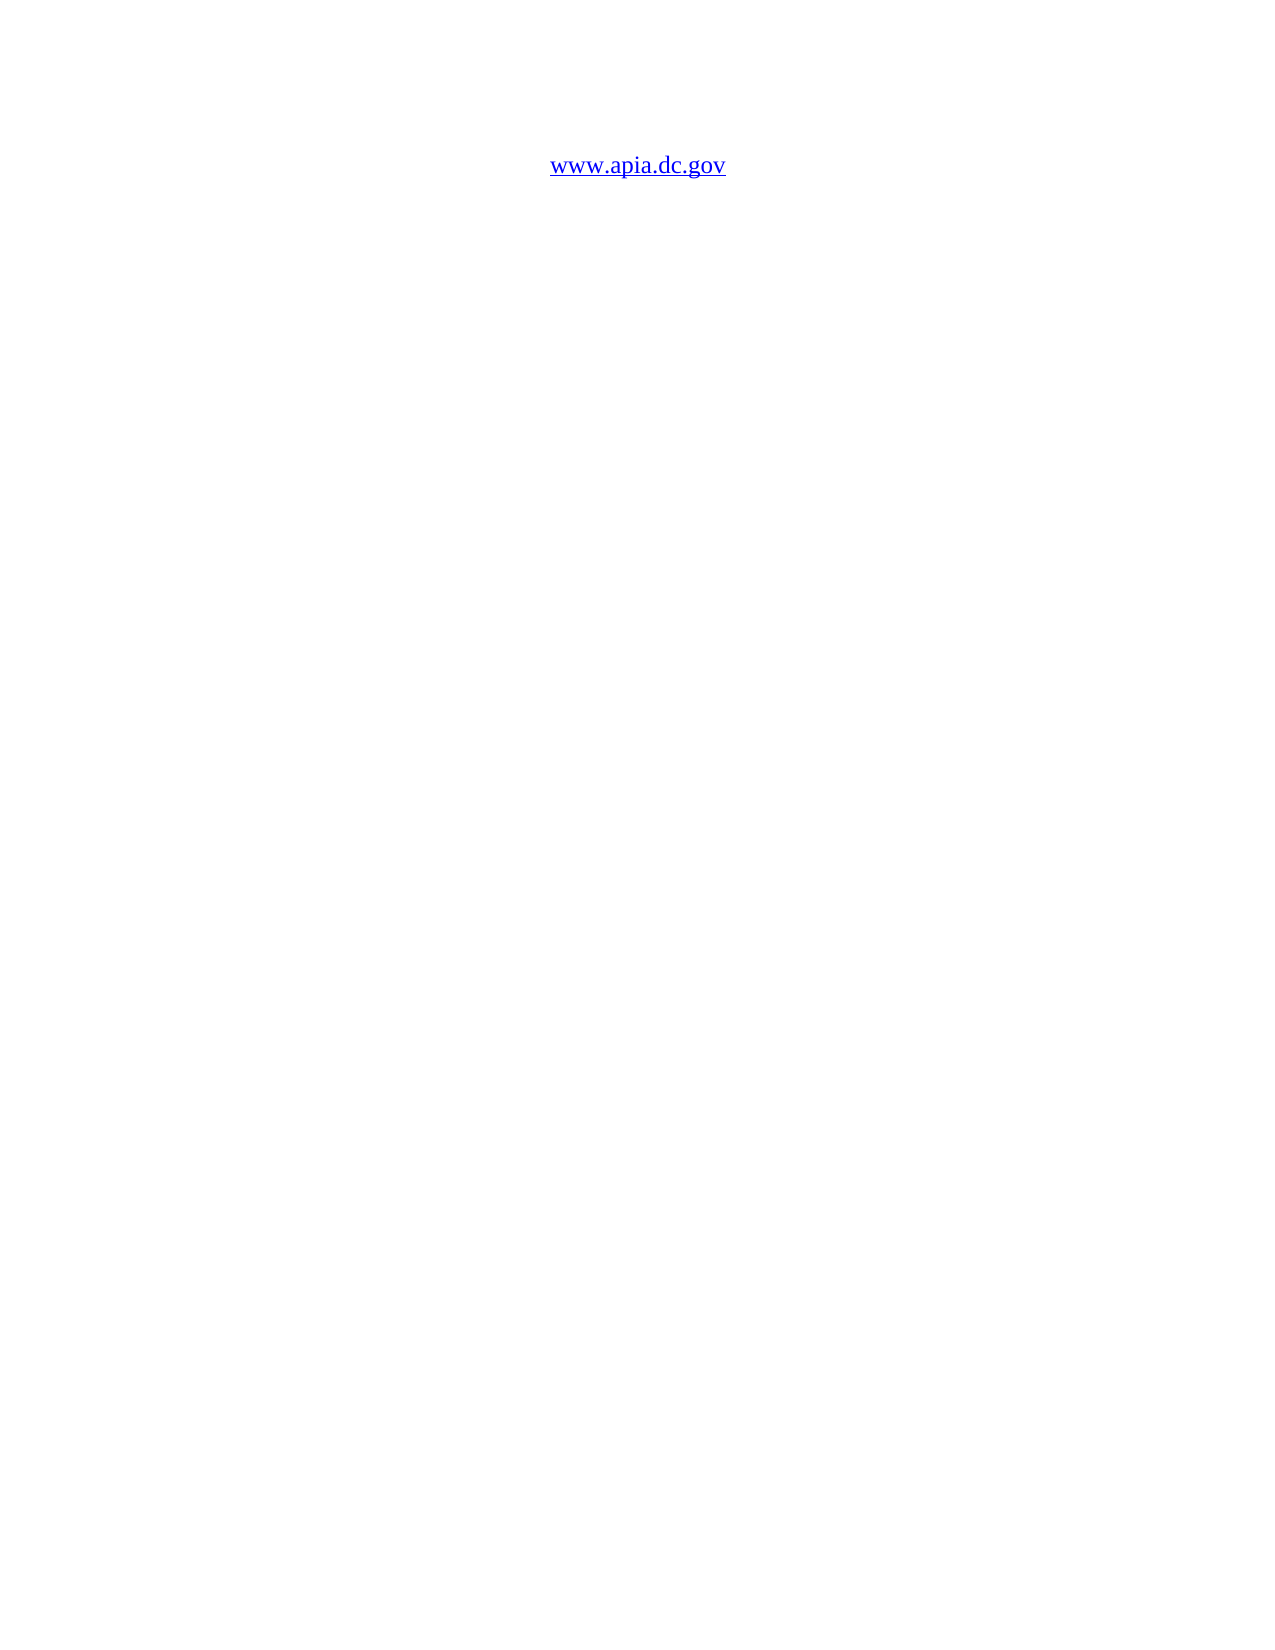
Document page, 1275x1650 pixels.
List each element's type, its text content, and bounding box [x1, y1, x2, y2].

text www.apia.dc.gov [150, 150, 1125, 179]
